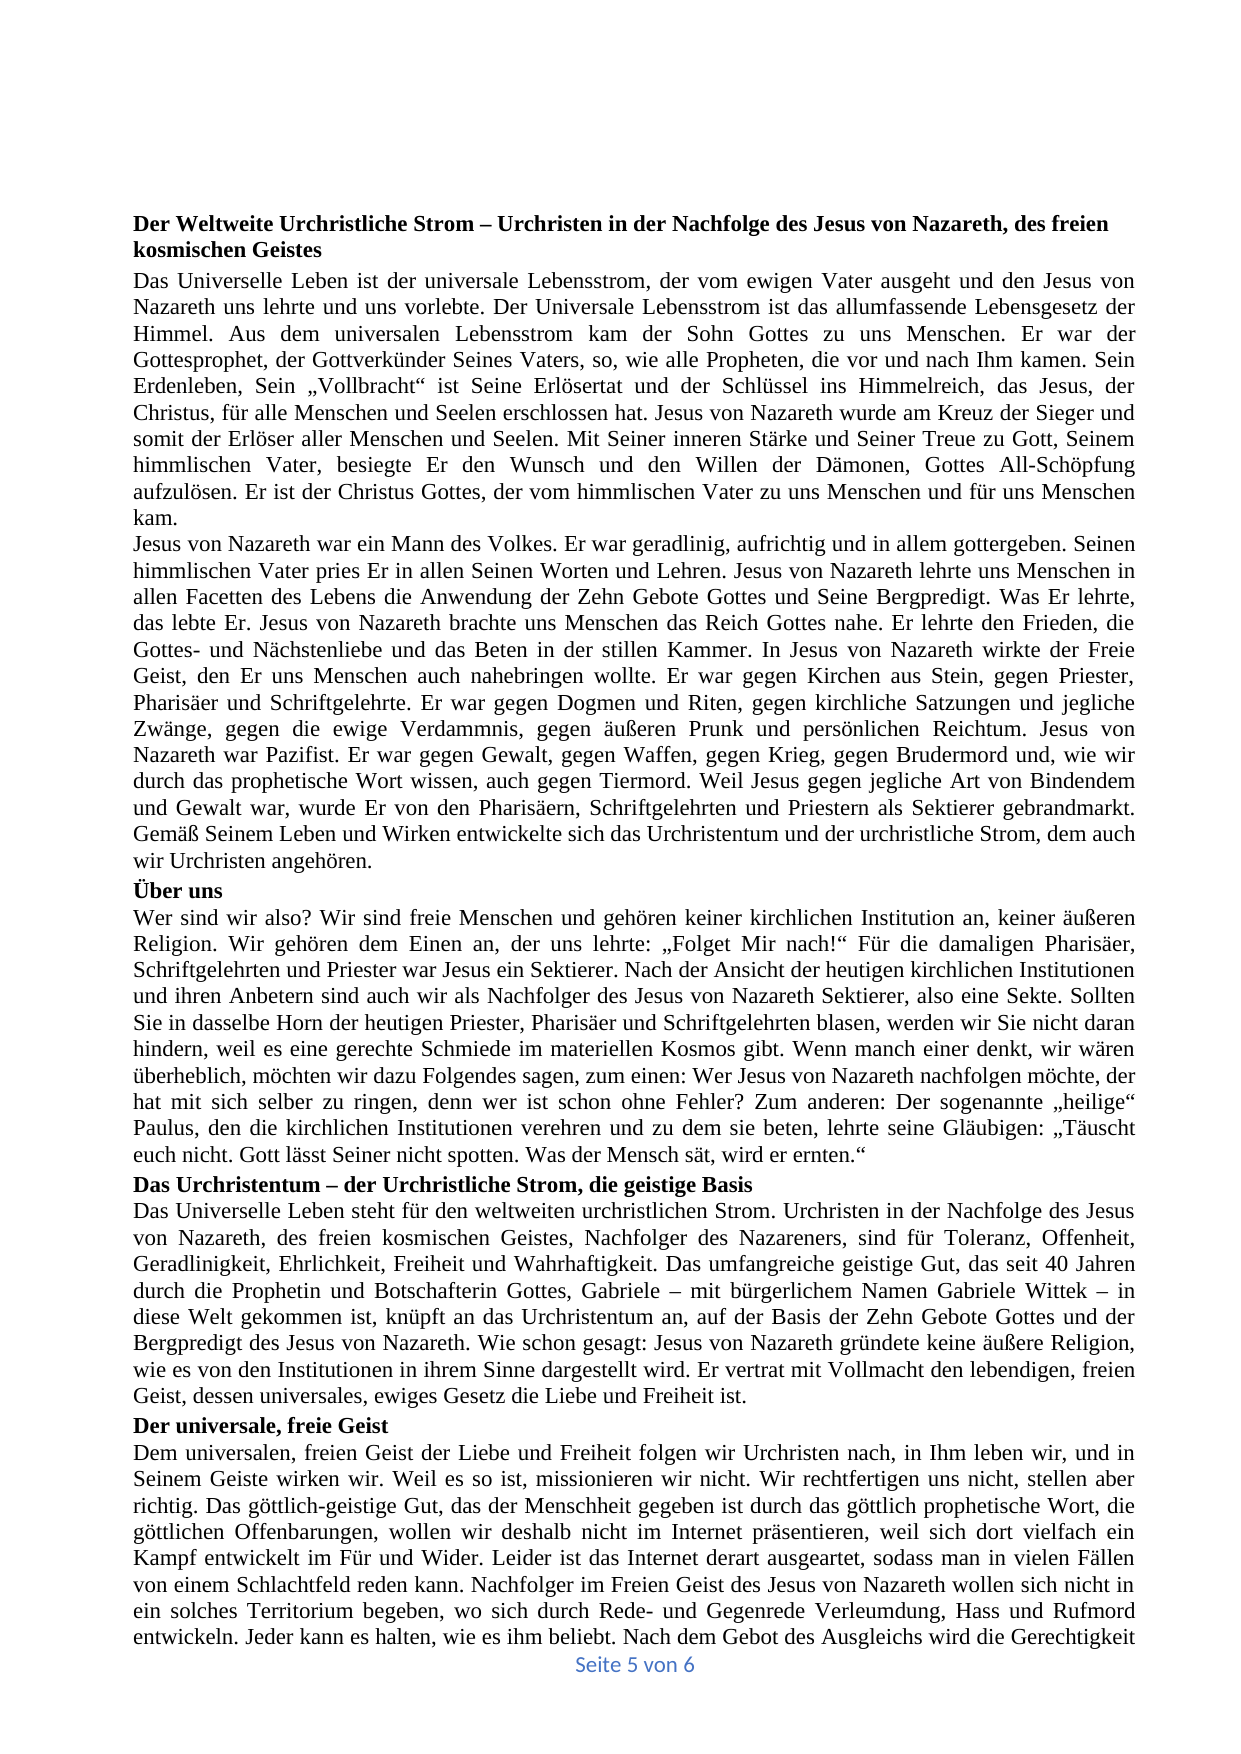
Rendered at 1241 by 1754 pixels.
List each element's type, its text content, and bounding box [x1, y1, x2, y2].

text Das Universelle Leben ist der universale Lebensstrom, der vom ewigen Vater ausgeht und den Jesus von Nazareth uns lehrte und uns vorlebte. Der Universale Lebensstrom ist das allumfassende Lebensgesetz der Himmel. Aus dem universalen Lebensstrom kam der Sohn Gottes zu uns Menschen. Er war der Gottesprophet, der Gottverkünder Seines Vaters, so, wie alle Propheten, die vor und nach Ihm kamen. Sein Erdenleben, Sein „Vollbracht“ ist Seine Erlösertat und der Schlüssel ins Himmelreich, das Jesus, der Christus, für alle Menschen und Seelen erschlossen hat. Jesus von Nazareth wurde am Kreuz der Sieger und somit der Erlöser aller Menschen und Seelen. Mit Seiner inneren Stärke und Seiner Treue zu Gott, Seinem himmlischen Vater, besiegte Er den Wunsch und den Willen der Dämonen, Gottes All-Schöpfung aufzulösen. Er ist der Christus Gottes, der vom himmlischen Vater zu uns Menschen und für uns Menschen kam. [133, 267, 1137, 530]
text Wer sind wir also? Wir sind freie Menschen und gehören keiner kirchlichen Institution an, keiner äußeren Religion. Wir gehören dem Einen an, der uns lehrte: „Folget Mir nach!“ Für die damaligen Pharisäer, Schriftgelehrten und Priester war Jesus ein Sektierer. Nach der Ansicht der heutigen kirchlichen Institutionen und ihren Anbetern sind auch wir als Nachfolger des Jesus von Nazareth Sektierer, also eine Sekte. Sollten Sie in dasselbe Horn der heutigen Priester, Pharisäer und Schriftgelehrten blasen, werden wir Sie nicht daran hindern, weil es eine gerechte Schmiede im materiellen Kosmos gibt. Wenn manch einer denkt, wir wären überheblich, möchten wir dazu Folgendes sagen, zum einen: Wer Jesus von Nazareth nachfolgen möchte, der hat mit sich selber zu ringen, denn wer ist schon ohne Fehler? Zum anderen: Der sogenannte „heilige“ Paulus, den die kirchlichen Institutionen verehren und zu dem sie beten, lehrte seine Gläubigen: „Täuscht euch nicht. Gott lässt Seiner nicht spotten. Was der Mensch sät, wird er ernten.“ [133, 903, 1137, 1167]
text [133, 1439, 1137, 1650]
text Das Universelle Leben steht für den weltweiten urchristlichen Strom. Urchristen in der Nachfolge des Jesus von Nazareth, des freien kosmischen Geistes, Nachfolger des Nazareners, sind für Toleranz, Offenheit, Geradlinigkeit, Ehrlichkeit, Freiheit und Wahrhaftigkeit. Das umfangreiche geistige Gut, das seit 40 Jahren durch die Prophetin und Botschafterin Gottes, Gabriele – mit bürgerlichem Namen Gabriele Wittek – in diese Welt gekommen ist, knüpft an das Urchristentum an, auf der Basis der Zehn Gebote Gottes und der Bergpredigt des Jesus von Nazareth. Wie schon gesagt: Jesus von Nazareth gründete keine äußere Religion, wie es von den Institutionen in ihrem Sinne dargestellt wird. Er vertrat mit Vollmacht den lebendigen, freien Geist, dessen universales, ewiges Gesetz die Liebe und Freiheit ist. [133, 1198, 1137, 1408]
text Über uns [133, 877, 1137, 903]
text Jesus von Nazareth war ein Mann des Volkes. Er war geradlinig, aufrichtig und in allem gottergeben. Seinen himmlischen Vater pries Er in allen Seinen Worten und Lehren. Jesus von Nazareth lehrte uns Menschen in allen Facetten des Lebens die Anwendung der Zehn Gebote Gottes und Seine Bergpredigt. Was Er lehrte, das lebte Er. Jesus von Nazareth brachte uns Menschen das Reich Gottes nahe. Er lehrte den Frieden, die Gottes- und Nächstenliebe und das Beten in der stillen Kammer. In Jesus von Nazareth wirkte der Freie Geist, den Er uns Menschen auch nahebringen wollte. Er war gegen Kirchen aus Stein, gegen Priester, Pharisäer und Schriftgelehrte. Er war gegen Dogmen und Riten, gegen kirchliche Satzungen und jegliche Zwänge, gegen die ewige Verdammnis, gegen äußeren Prunk und persönlichen Reichtum. Jesus von Nazareth war Pazifist. Er war gegen Gewalt, gegen Waffen, gegen Krieg, gegen Brudermord und, wie wir durch das prophetische Wort wissen, auch gegen Tiermord. Weil Jesus gegen jegliche Art von Bindendem und Gewalt war, wurde Er von den Pharisäern, Schriftgelehrten und Priestern als Sektierer gebrandmarkt. Gemäß Seinem Leben und Wirken entwickelte sich das Urchristentum und der urchristliche Strom, dem auch wir Urchristen angehören. [133, 530, 1137, 873]
text Der universale, freie Geist [133, 1413, 1137, 1439]
text Der Weltweite Urchristliche Strom – Urchristen in der Nachfolge des Jesus von Nazareth, des freien kosmischen Geistes [133, 210, 1137, 263]
text Das Urchristentum – der Urchristliche Strom, die geistige Basis [133, 1171, 1137, 1198]
